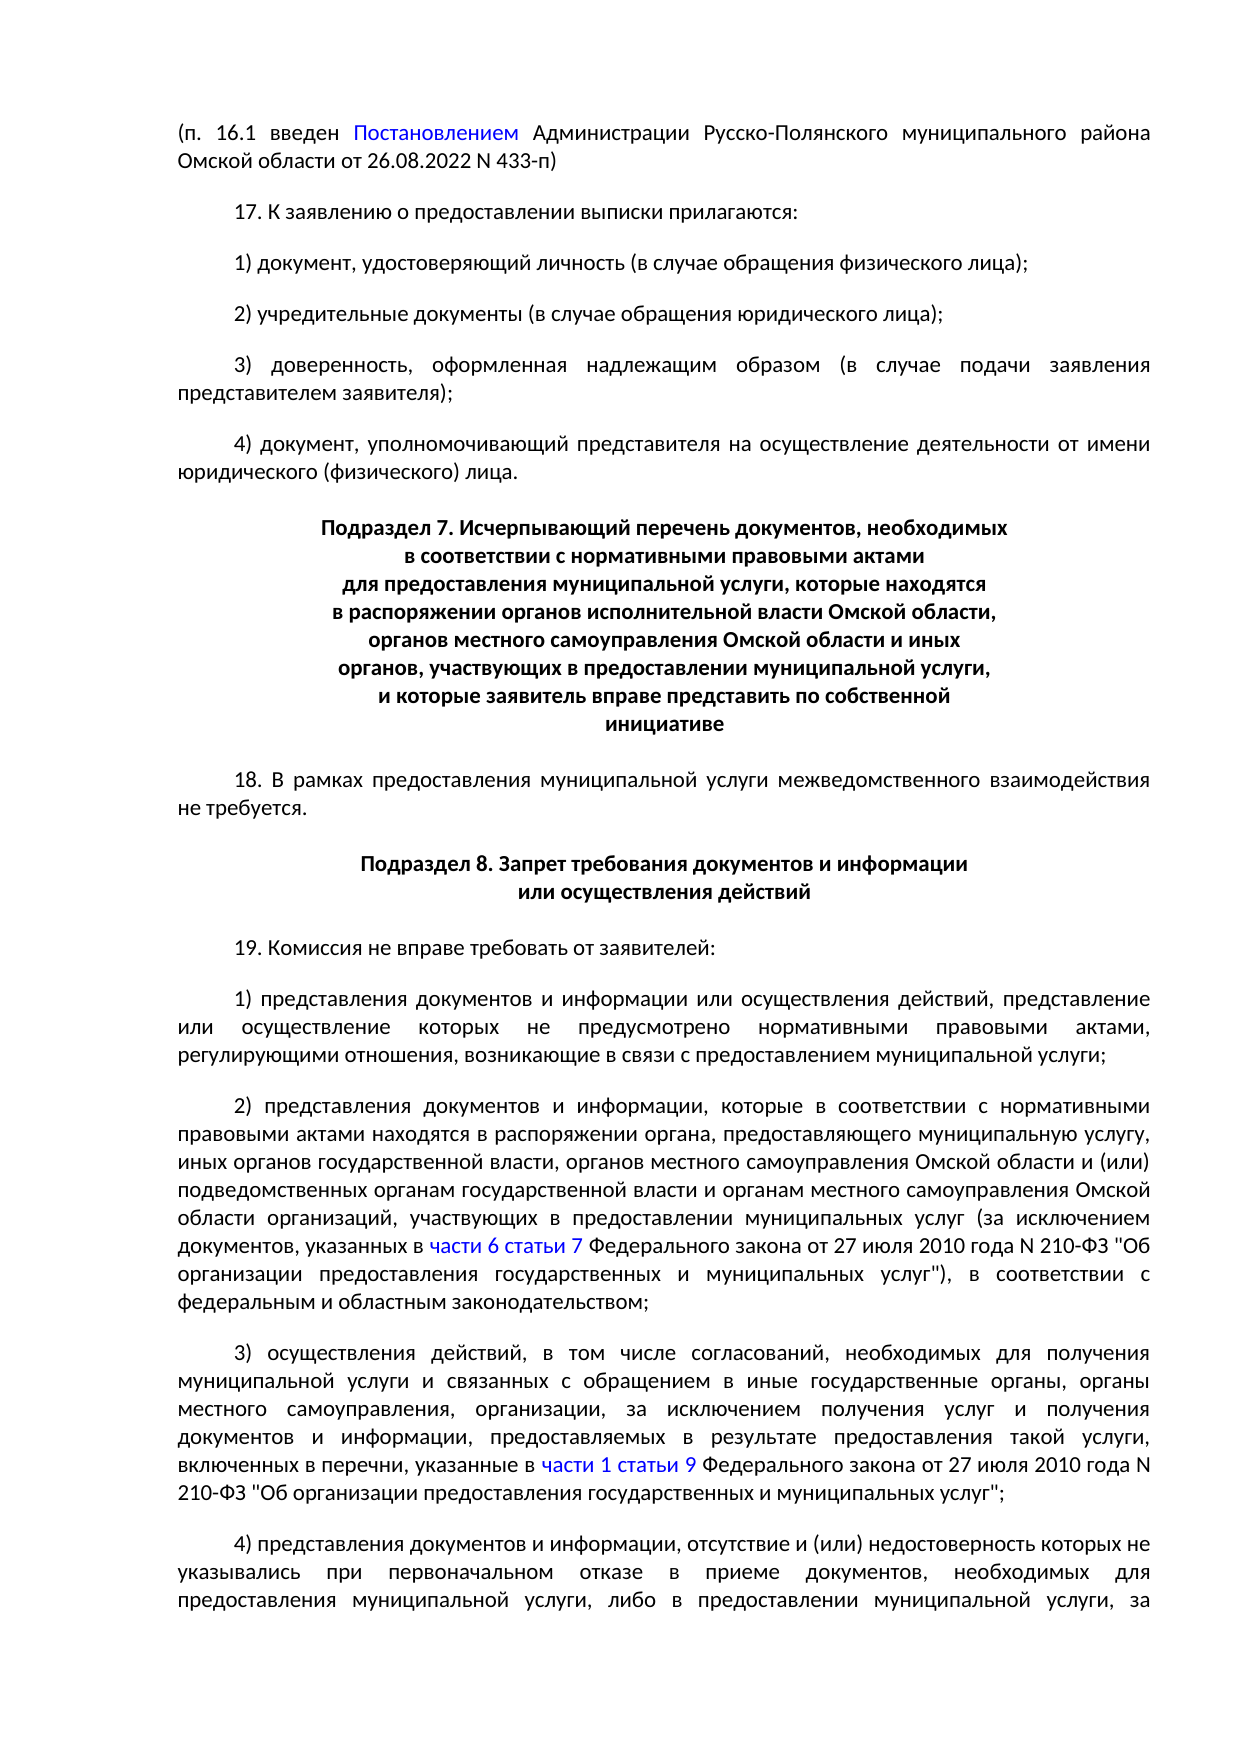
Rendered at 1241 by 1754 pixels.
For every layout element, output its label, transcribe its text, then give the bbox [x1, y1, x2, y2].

title и которые заявитель вправе представить по собственной [177, 681, 1152, 709]
text 4) документ, уполномочивающий представителя на осуществление деятельности от имени юридического (физического) лица. [177, 429, 1152, 485]
title органов, участвующих в предоставлении муниципальной услуги, [177, 653, 1152, 681]
text 2) представления документов и информации, которые в соответствии с нормативными правовыми актами находятся в распоряжении органа, предоставляющего муниципальную услугу, иных органов государственной власти, органов местного самоуправления Омской области и (или) подведомственных органам государственной власти и органам местного самоуправления Омской области организаций, участвующих в предоставлении муниципальных услуг (за исключением документов, указанных в части 6 статьи 7 Федерального закона от 27 июля 2010 года N 210-ФЗ "Об организации предоставления государственных и муниципальных услуг"), в соответствии с федеральным и областным законодательством; [177, 1091, 1152, 1315]
title Подраздел 8. Запрет требования документов и информации [177, 849, 1152, 877]
title Подраздел 7. Исчерпывающий перечень документов, необходимых [177, 513, 1152, 541]
text 3) доверенность, оформленная надлежащим образом (в случае подачи заявления представителем заявителя); [177, 350, 1152, 406]
title органов местного самоуправления Омской области и иных [177, 625, 1152, 653]
text 1) документ, удостоверяющий личность (в случае обращения физического лица); [177, 248, 1152, 276]
text 19. Комиссия не вправе требовать от заявителей: [177, 933, 1152, 961]
title в соответствии с нормативными правовыми актами [177, 541, 1152, 569]
text (п. 16.1 введен Постановлением Администрации Русско-Полянского муниципального района Омской области от 26.08.2022 N 433-п) [177, 118, 1152, 174]
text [177, 1529, 1152, 1613]
text 1) представления документов и информации или осуществления действий, представление или осуществление которых не предусмотрено нормативными правовыми актами, регулирующими отношения, возникающие в связи с предоставлением муниципальной услуги; [177, 984, 1152, 1068]
title в распоряжении органов исполнительной власти Омской области, [177, 597, 1152, 625]
text 3) осуществления действий, в том числе согласований, необходимых для получения муниципальной услуги и связанных с обращением в иные государственные органы, органы местного самоуправления, организации, за исключением получения услуг и получения документов и информации, предоставляемых в результате предоставления такой услуги, включенных в перечни, указанные в части 1 статьи 9 Федерального закона от 27 июля 2010 года N 210-ФЗ "Об организации предоставления государственных и муниципальных услуг"; [177, 1338, 1152, 1506]
text 18. В рамках предоставления муниципальной услуги межведомственного взаимодействия не требуется. [177, 765, 1152, 821]
text 2) учредительные документы (в случае обращения юридического лица); [177, 299, 1152, 327]
title инициативе [177, 709, 1152, 737]
title для предоставления муниципальной услуги, которые находятся [177, 569, 1152, 597]
title или осуществления действий [177, 877, 1152, 905]
text 17. К заявлению о предоставлении выписки прилагаются: [177, 197, 1152, 225]
